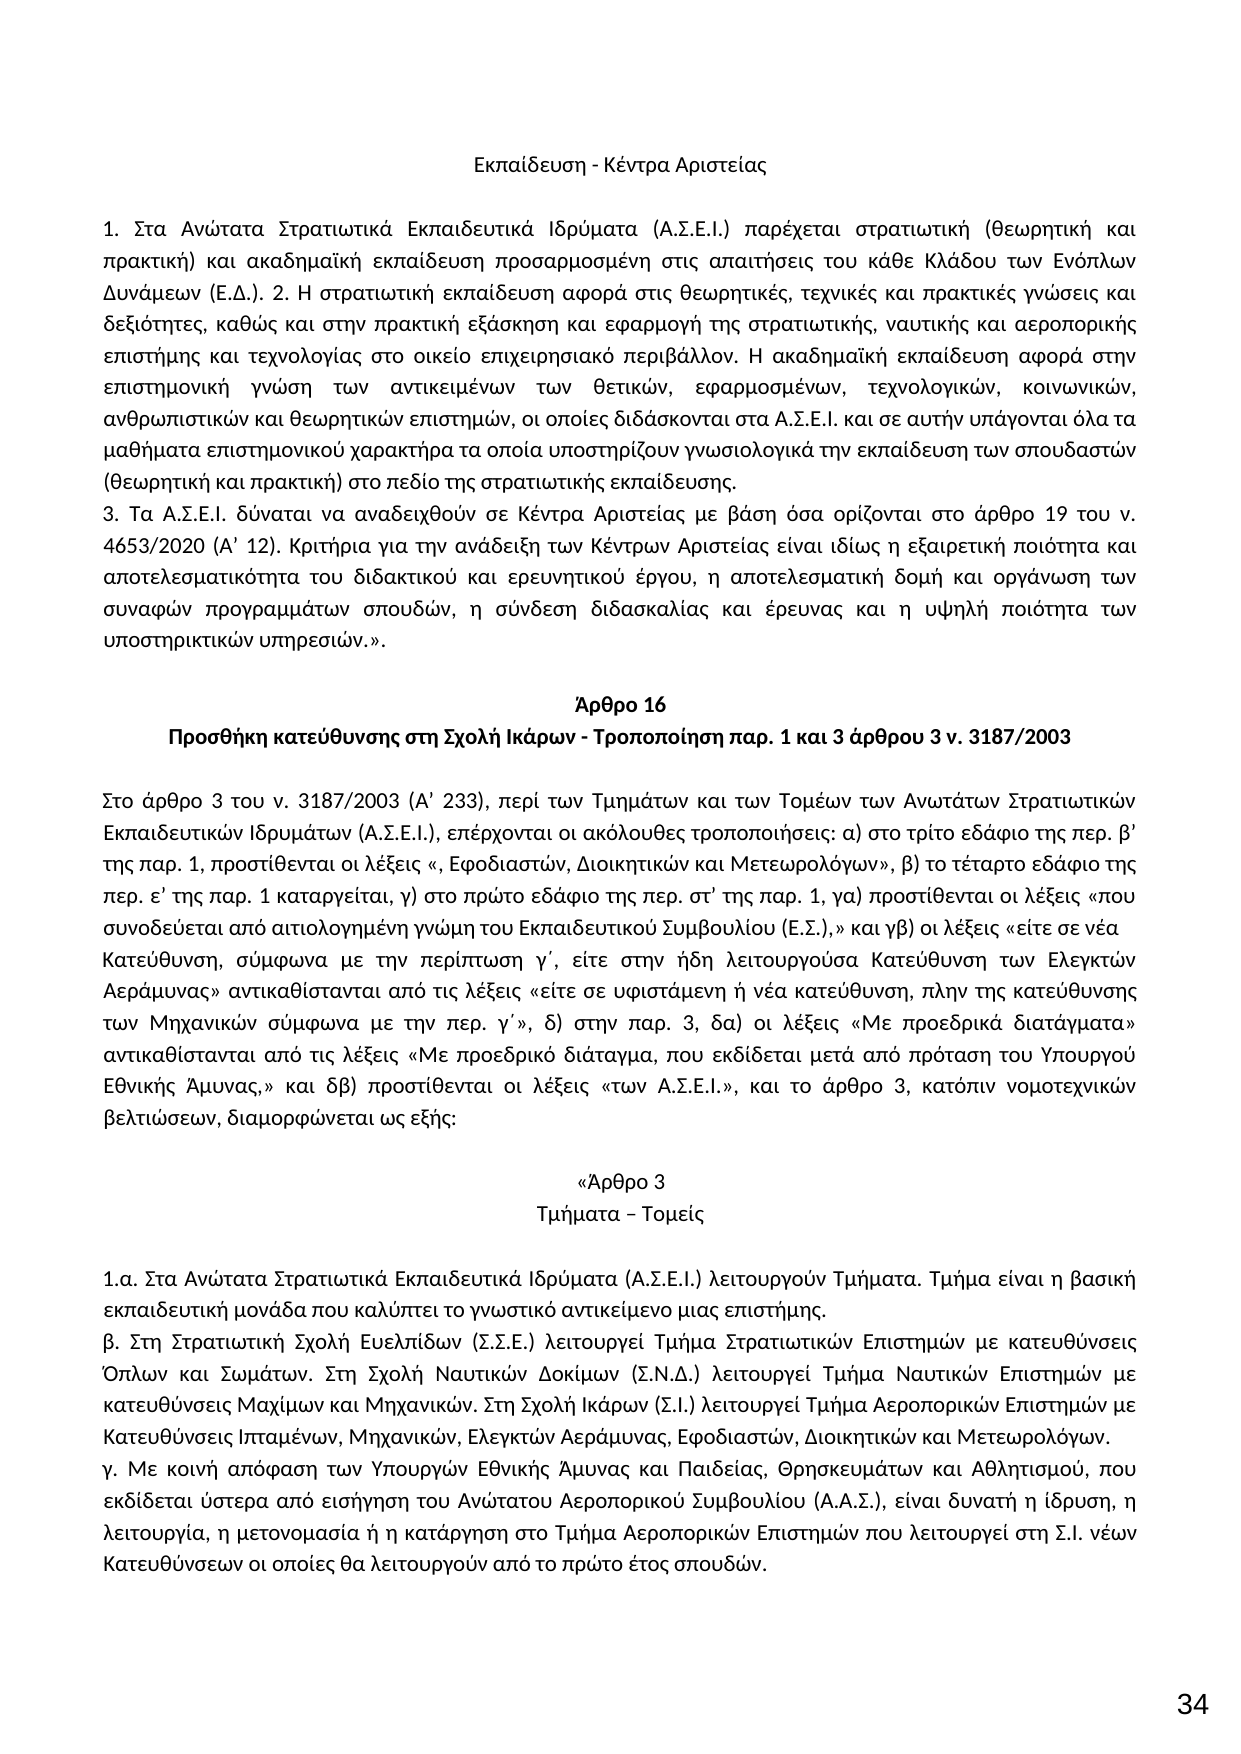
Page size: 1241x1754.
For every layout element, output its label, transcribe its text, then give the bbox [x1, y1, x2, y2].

text Εκπαίδευση - Κέντρα Αριστείας [103, 151, 1137, 178]
text 1.α. Στα Ανώτατα Στρατιωτικά Εκπαιδευτικά Ιδρύματα (Α.Σ.Ε.Ι.) λειτουργούν Τμήματα. Τμήμα είναι η βασική εκπαιδευτική μονάδα που καλύπτει το γνωστικό αντικείμενο μιας επιστήμης. [102, 1264, 1138, 1323]
text β. Στη Στρατιωτική Σχολή Ευελπίδων (Σ.Σ.Ε.) λειτουργεί Τμήμα Στρατιωτικών Επιστημών με κατευθύνσεις Όπλων και Σωμάτων. Στη Σχολή Ναυτικών Δοκίμων (Σ.Ν.Δ.) λειτουργεί Τμήμα Ναυτικών Επιστημών με κατευθύνσεις Μαχίμων και Μηχανικών. Στη Σχολή Ικάρων (Σ.Ι.) λειτουργεί Τμήμα Αεροπορικών Επιστημών με Κατευθύνσεις Ιπταμένων, Μηχανικών, Ελεγκτών Αεράμυνας, Εφοδιαστών, Διοικητικών και Μετεωρολόγων. [102, 1327, 1138, 1450]
text Τμήματα – Τομείς [103, 1199, 1137, 1227]
text 3. Τα Α.Σ.Ε.Ι. δύναται να αναδειχθούν σε Κέντρα Αριστείας με βάση όσα ορίζονται στο άρθρο 19 του ν. 4653/2020 (Α’ 12). Κριτήρια για την ανάδειξη των Κέντρων Αριστείας είναι ιδίως η εξαιρετική ποιότητα και αποτελεσματικότητα του διδακτικού και ερευνητικού έργου, η αποτελεσματική δομή και οργάνωση των συναφών προγραμμάτων σπουδών, η σύνδεση διδασκαλίας και έρευνας και η υψηλή ποιότητα των υποστηρικτικών υπηρεσιών.». [102, 499, 1138, 654]
text γ. Με κοινή απόφαση των Υπουργών Εθνικής Άμυνας και Παιδείας, Θρησκευμάτων και Αθλητισμού, που εκδίδεται ύστερα από εισήγηση του Ανώτατου Αεροπορικού Συμβουλίου (Α.Α.Σ.), είναι δυνατή η ίδρυση, η λειτουργία, η μετονομασία ή η κατάργηση στο Τμήμα Αεροπορικών Επιστημών που λειτουργεί στη Σ.Ι. νέων Κατευθύνσεων οι οποίες θα λειτουργούν από το πρώτο έτος σπουδών. [102, 1454, 1138, 1577]
text «Άρθρο 3 [103, 1167, 1137, 1195]
text Στο άρθρο 3 του ν. 3187/2003 (Α’ 233), περί των Τμημάτων και των Τομέων των Ανωτάτων Στρατιωτικών Εκπαιδευτικών Ιδρυμάτων (Α.Σ.Ε.Ι.), επέρχονται οι ακόλουθες τροποποιήσεις: α) στο τρίτο εδάφιο της περ. β’ της παρ. 1, προστίθενται οι λέξεις «, Εφοδιαστών, Διοικητικών και Μετεωρολόγων», β) το τέταρτο εδάφιο της περ. ε’ της παρ. 1 καταργείται, γ) στο πρώτο εδάφιο της περ. στ’ της παρ. 1, γα) προστίθενται οι λέξεις «που συνοδεύεται από αιτιολογημένη γνώμη του Εκπαιδευτικού Συμβουλίου (Ε.Σ.),» και γβ) οι λέξεις «είτε σε νέα [102, 786, 1138, 941]
text 1. Στα Ανώτατα Στρατιωτικά Εκπαιδευτικά Ιδρύματα (Α.Σ.Ε.Ι.) παρέχεται στρατιωτική (θεωρητική και πρακτική) και ακαδημαϊκή εκπαίδευση προσαρμοσμένη στις απαιτήσεις του κάθε Κλάδου των Ενόπλων Δυνάμεων (Ε.Δ.). 2. Η στρατιωτική εκπαίδευση αφορά στις θεωρητικές, τεχνικές και πρακτικές γνώσεις και δεξιότητες, καθώς και στην πρακτική εξάσκηση και εφαρμογή της στρατιωτικής, ναυτικής και αεροπορικής επιστήμης και τεχνολογίας στο οικείο επιχειρησιακό περιβάλλον. Η ακαδημαϊκή εκπαίδευση αφορά στην επιστημονική γνώση των αντικειμένων των θετικών, εφαρμοσμένων, τεχνολογικών, κοινωνικών, ανθρωπιστικών και θεωρητικών επιστημών, οι οποίες διδάσκονται στα Α.Σ.Ε.Ι. και σε αυτήν υπάγονται όλα τα μαθήματα επιστημονικού χαρακτήρα τα οποία υποστηρίζουν γνωσιολογικά την εκπαίδευση των σπουδαστών (θεωρητική και πρακτική) στο πεδίο της στρατιωτικής εκπαίδευσης. [102, 214, 1138, 495]
text Προσθήκη κατεύθυνσης στη Σχολή Ικάρων - Τροποποίηση παρ. 1 και 3 άρθρου 3 ν. 3187/2003 [103, 722, 1137, 750]
text Κατεύθυνση, σύμφωνα με την περίπτωση γ΄, είτε στην ήδη λειτουργούσα Κατεύθυνση των Ελεγκτών Αεράμυνας» αντικαθίστανται από τις λέξεις «είτε σε υφιστάμενη ή νέα κατεύθυνση, πλην της κατεύθυνσης των Μηχανικών σύμφωνα με την περ. γ΄», δ) στην παρ. 3, δα) οι λέξεις «Με προεδρικά διατάγματα» αντικαθίστανται από τις λέξεις «Με προεδρικό διάταγμα, που εκδίδεται μετά από πρόταση του Υπουργού Εθνικής Άμυνας,» και δβ) προστίθενται οι λέξεις «των Α.Σ.Ε.Ι.», και το άρθρο 3, κατόπιν νομοτεχνικών βελτιώσεων, διαμορφώνεται ως εξής: [102, 945, 1138, 1131]
text Άρθρο 16 [103, 690, 1137, 718]
